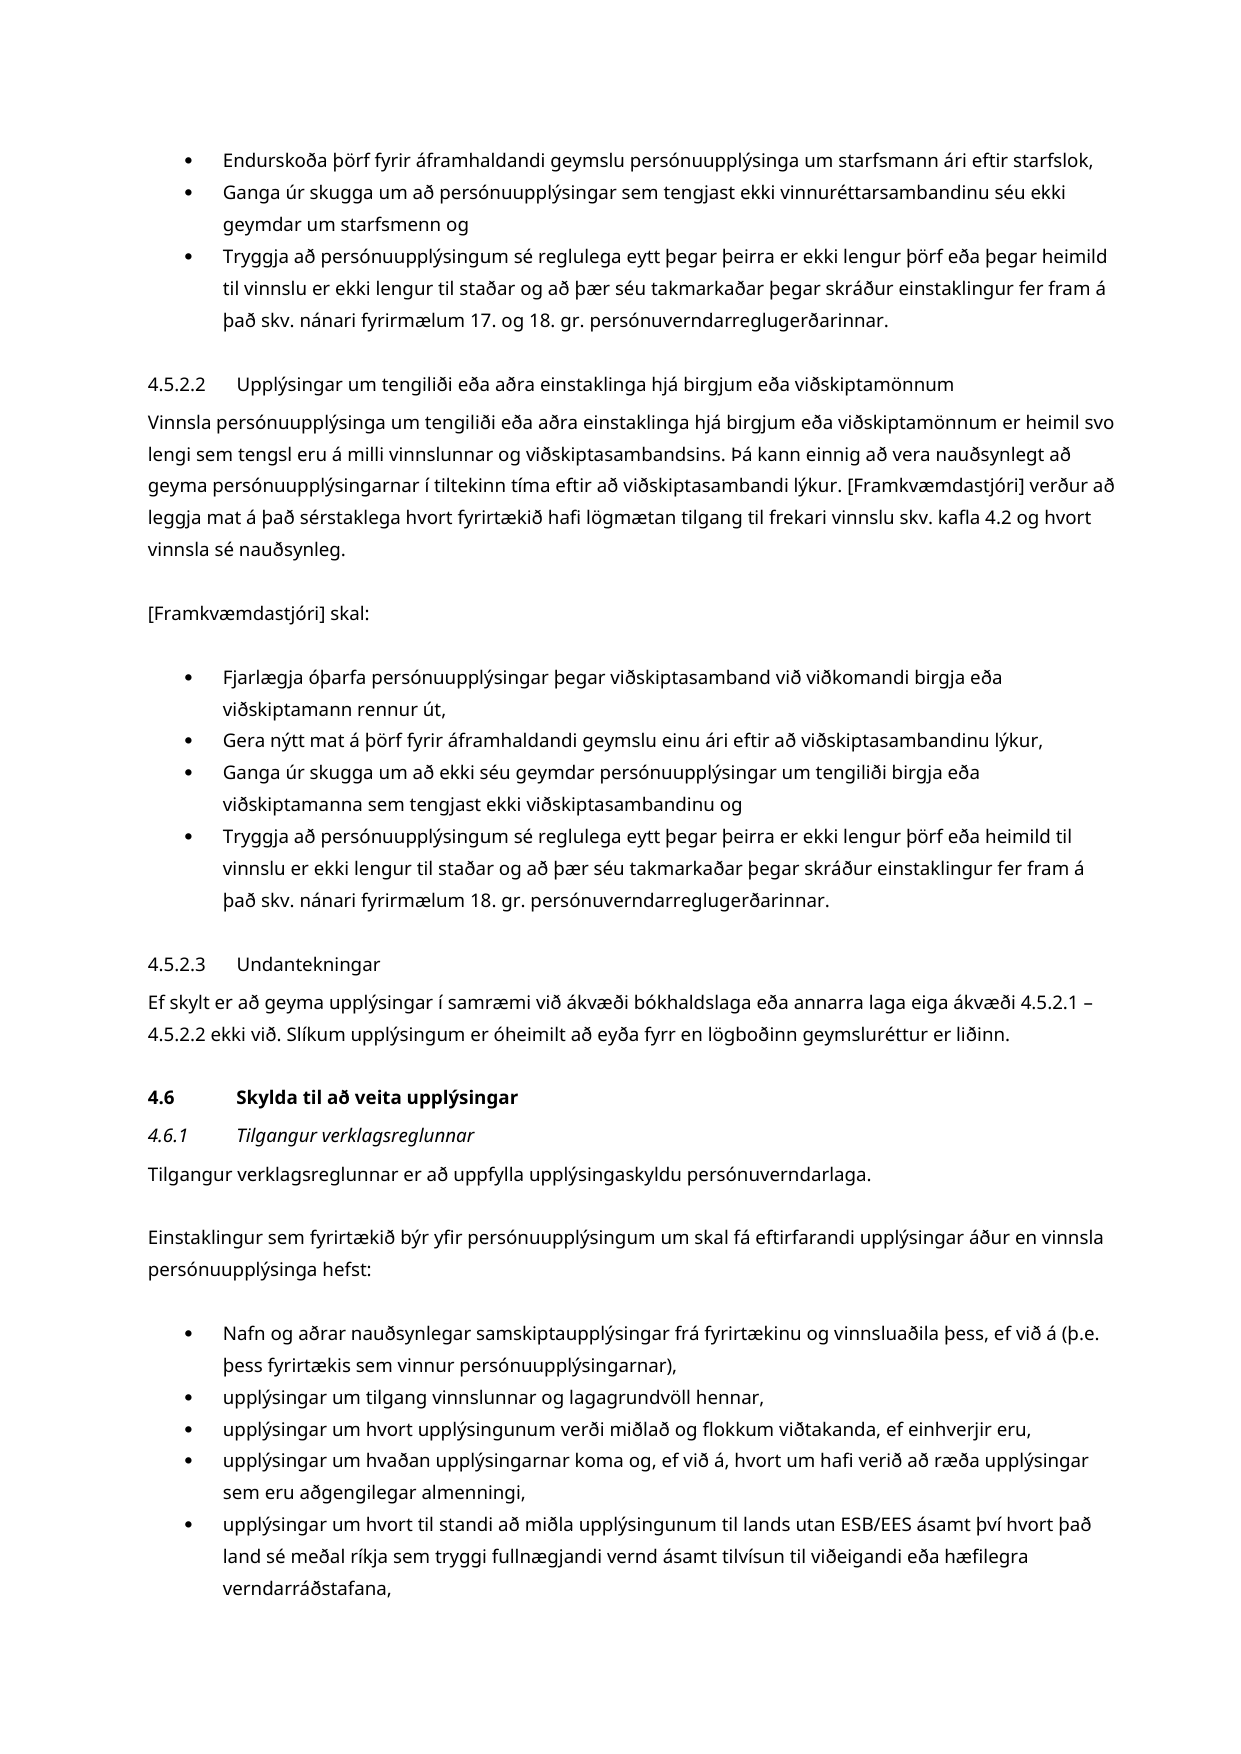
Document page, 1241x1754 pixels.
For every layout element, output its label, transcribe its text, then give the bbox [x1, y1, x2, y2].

subtitle Upplýsingar um tengiliði eða aðra einstaklinga hjá birgjum eða viðskiptamönnum [148, 371, 1122, 396]
subtitle Skylda til að veita upplýsingar [148, 1084, 1122, 1110]
list upplýsingar um tilgang vinnslunnar og lagagrundvöll hennar, [185, 1384, 1122, 1409]
text Vinnsla persónuupplýsinga um tengiliði eða aðra einstaklinga hjá birgjum eða viðskiptamönnum er heimil svo lengi sem tengsl eru á milli vinnslunnar og viðskiptasambandsins. Þá kann einnig að vera nauðsynlegt að geyma persónuupplýsingarnar í tiltekinn tíma eftir að viðskiptasambandi lýkur. [Framkvæmdastjóri] verður að leggja mat á það sérstaklega hvort fyrirtækið hafi lögmætan tilgang til frekari vinnslu skv. kafla 4.2 og hvort vinnsla sé nauðsynleg. [148, 409, 1122, 562]
list Gera nýtt mat á þörf fyrir áframhaldandi geymslu einu ári eftir að viðskiptasambandinu lýkur, [185, 728, 1122, 753]
subtitle Tilgangur verklagsreglunnar [148, 1123, 1122, 1148]
text Tilgangur verklagsreglunnar er að uppfylla upplýsingaskyldu persónuverndarlaga. [148, 1161, 1122, 1186]
list Ganga úr skugga um að ekki séu geymdar persónuupplýsingar um tengiliði birgja eða viðskiptamanna sem tengjast ekki viðskiptasambandinu og [185, 759, 1122, 817]
list upplýsingar um hvort til standi að miðla upplýsingunum til lands utan ESB/EES ásamt því hvort það land sé meðal ríkja sem tryggi fullnægjandi vernd ásamt tilvísun til viðeigandi eða hæfilegra verndarráðstafana, [185, 1511, 1122, 1601]
list upplýsingar um hvort upplýsingunum verði miðlað og flokkum viðtakanda, ef einhverjir eru, [185, 1416, 1122, 1441]
list Fjarlægja óþarfa persónuupplýsingar þegar viðskiptasamband við viðkomandi birgja eða viðskiptamann rennur út, [185, 664, 1122, 721]
text [Framkvæmdastjóri] skal: [148, 600, 1122, 626]
list Tryggja að persónuupplýsingum sé reglulega eytt þegar þeirra er ekki lengur þörf eða þegar heimild til vinnslu er ekki lengur til staðar og að þær séu takmarkaðar þegar skráður einstaklingur fer fram á það skv. nánari fyrirmælum 17. og 18. gr. persónuverndarreglugerðarinnar. [185, 243, 1122, 333]
list Endurskoða þörf fyrir áframhaldandi geymslu persónuupplýsinga um starfsmann ári eftir starfslok, [185, 148, 1122, 173]
list Nafn og aðrar nauðsynlegar samskiptaupplýsingar frá fyrirtækinu og vinnsluaðila þess, ef við á (þ.e. þess fyrirtækis sem vinnur persónuupplýsingarnar), [185, 1320, 1122, 1378]
list upplýsingar um hvaðan upplýsingarnar koma og, ef við á, hvort um hafi verið að ræða upplýsingar sem eru aðgengilegar almenningi, [185, 1448, 1122, 1505]
list Ganga úr skugga um að persónuupplýsingar sem tengjast ekki vinnuréttarsambandinu séu ekki geymdar um starfsmenn og [185, 179, 1122, 237]
subtitle Undantekningar [148, 951, 1122, 976]
text Einstaklingur sem fyrirtækið býr yfir persónuupplýsingum um skal fá eftirfarandi upplýsingar áður en vinnsla persónuupplýsinga hefst: [148, 1224, 1122, 1282]
list Tryggja að persónuupplýsingum sé reglulega eytt þegar þeirra er ekki lengur þörf eða heimild til vinnslu er ekki lengur til staðar og að þær séu takmarkaðar þegar skráður einstaklingur fer fram á það skv. nánari fyrirmælum 18. gr. persónuverndarreglugerðarinnar. [185, 823, 1122, 913]
text Ef skylt er að geyma upplýsingar í samræmi við ákvæði bókhaldslaga eða annarra laga eiga ákvæði 4.5.2.1 – 4.5.2.2 ekki við. Slíkum upplýsingum er óheimilt að eyða fyrr en lögboðinn geymsluréttur er liðinn. [148, 989, 1122, 1046]
